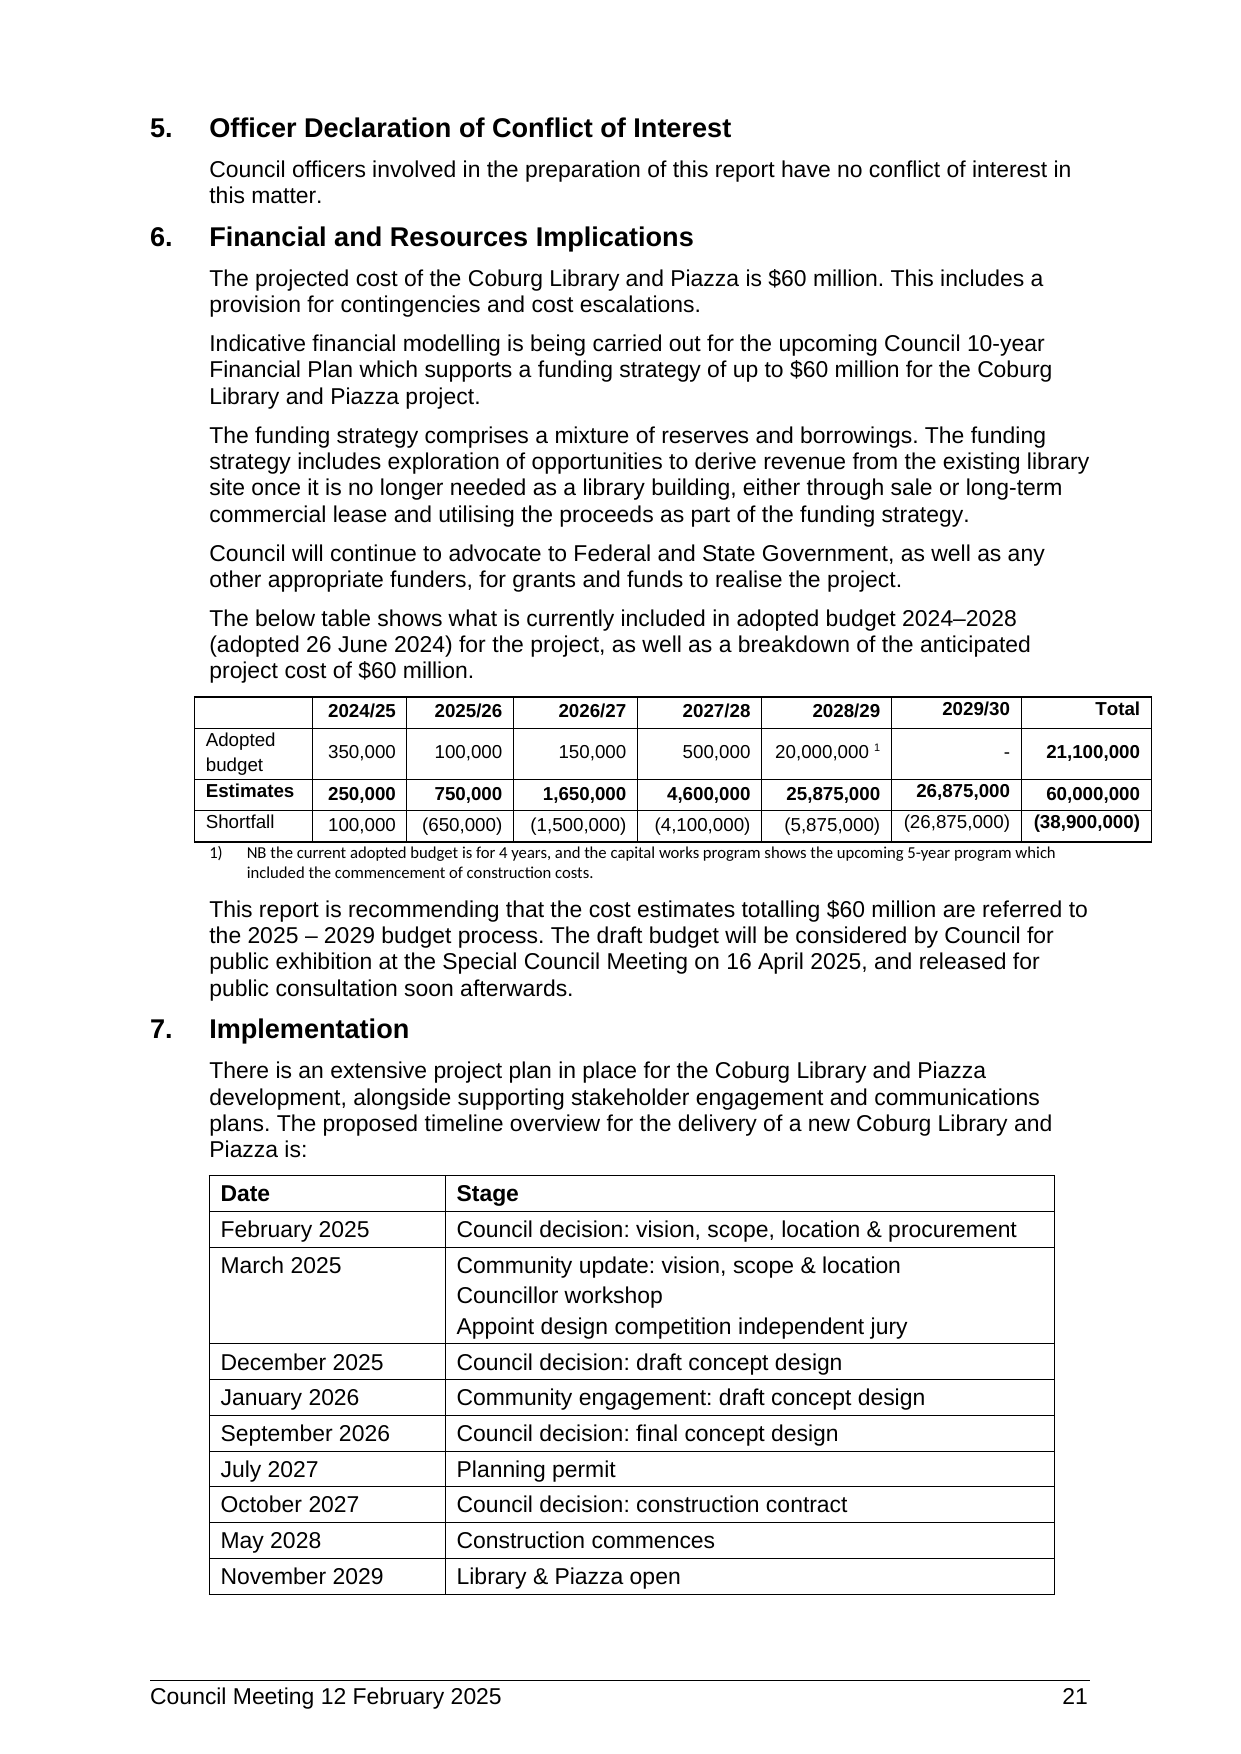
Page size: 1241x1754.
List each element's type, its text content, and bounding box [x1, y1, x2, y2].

subtitle 7. Implementation [150, 1013, 1090, 1045]
table_cell 21,100,000 [1022, 729, 1151, 779]
table_cell - [892, 729, 1021, 779]
table_cell 20,000,000 1 [762, 729, 891, 779]
table_cell Estimates [195, 780, 312, 810]
table_header 2024/25 [313, 698, 406, 728]
text There is an extensive project plan in place for the Coburg Library and Piazza development, alongside supporting stakeholder engagement and communications plans. The proposed timeline overview for the delivery of a new Coburg Library and Piazza is: [209, 1057, 1090, 1163]
table_cell November 2029 [210, 1559, 445, 1593]
table_cell Council decision: draft concept design [446, 1344, 1054, 1379]
table_header Total [1022, 698, 1151, 728]
text The below table shows what is currently included in adopted budget 2024–2028 (adopted 26 June 2024) for the project, as well as a breakdown of the anticipated project cost of $60 million. [209, 605, 1090, 684]
text Council officers involved in the preparation of this report have no conflict of interest in this matter. [209, 156, 1090, 209]
table_cell December 2025 [210, 1344, 445, 1379]
table_cell (1,500,000) [514, 811, 637, 841]
table_cell 26,875,000 [892, 780, 1021, 810]
table_cell Community update: vision, scope & location Councillor workshop Appoint design competition independent jury [446, 1248, 1054, 1343]
table_cell 100,000 [407, 729, 513, 779]
table_header Stage [446, 1176, 1054, 1211]
table_cell 60,000,000 [1022, 780, 1151, 810]
table_cell Construction commences [446, 1523, 1054, 1558]
table_cell 25,875,000 [762, 780, 891, 810]
table_cell 750,000 [407, 780, 513, 810]
table_cell May 2028 [210, 1523, 445, 1558]
table_cell 500,000 [638, 729, 761, 779]
table_header 2025/26 [407, 698, 513, 728]
table_cell Library & Piazza open [446, 1559, 1054, 1593]
table_cell 250,000 [313, 780, 406, 810]
table_cell October 2027 [210, 1487, 445, 1522]
table_cell 150,000 [514, 729, 637, 779]
table_cell Council decision: final concept design [446, 1416, 1054, 1451]
table_cell July 2027 [210, 1452, 445, 1486]
table_cell February 2025 [210, 1212, 445, 1247]
table_cell 4,600,000 [638, 780, 761, 810]
table_cell Planning permit [446, 1452, 1054, 1486]
text The funding strategy comprises a mixture of reserves and borrowings. The funding strategy includes exploration of opportunities to derive revenue from the existing library site once it is no longer needed as a library building, either through sale or long-term commercial lease and utilising the proceeds as part of the funding strategy. [209, 422, 1090, 527]
subtitle 5. Officer Declaration of Conflict of Interest [150, 112, 1090, 143]
table_cell (4,100,000) [638, 811, 761, 841]
text This report is recommending that the cost estimates totalling $60 million are referred to the 2025 – 2029 budget process. The draft budget will be considered by Council for public exhibition at the Special Council Meeting on 16 April 2025, and released for public consultation soon afterwards. [209, 896, 1090, 1001]
table_header 2026/27 [514, 698, 637, 728]
table_header 2028/29 [762, 698, 891, 728]
table_cell (38,900,000) [1022, 811, 1151, 841]
table_cell Council decision: construction contract [446, 1487, 1054, 1522]
table_header Date [210, 1176, 445, 1211]
table_cell Council decision: vision, scope, location & procurement [446, 1212, 1054, 1247]
table_cell Community engagement: draft concept design [446, 1380, 1054, 1415]
text The projected cost of the Coburg Library and Piazza is $60 million. This includes a provision for contingencies and cost escalations. [209, 265, 1090, 318]
table_header 2029/30 [892, 698, 1021, 728]
text Indicative financial modelling is being carried out for the upcoming Council 10-year Financial Plan which supports a funding strategy of up to $60 million for the Coburg Library and Piazza project. [209, 330, 1090, 409]
table_cell 1,650,000 [514, 780, 637, 810]
table_cell Adopted budget [195, 729, 312, 779]
text 1) NB the current adopted budget is for 4 years, and the capital works program shows the upcoming 5-year program which included the commencement of construction costs. [209, 843, 1090, 883]
table_cell (26,875,000) [892, 811, 1021, 841]
table_cell January 2026 [210, 1380, 445, 1415]
subtitle 6. Financial and Resources Implications [150, 221, 1090, 252]
table_cell 350,000 [313, 729, 406, 779]
table_cell 100,000 [313, 811, 406, 841]
table_cell March 2025 [210, 1248, 445, 1343]
table_cell (650,000) [407, 811, 513, 841]
table_cell September 2026 [210, 1416, 445, 1451]
table_cell Shortfall [195, 811, 312, 841]
table_cell (5,875,000) [762, 811, 891, 841]
table_header 2027/28 [638, 698, 761, 728]
table_header [195, 698, 312, 728]
text Council will continue to advocate to Federal and State Government, as well as any other appropriate funders, for grants and funds to realise the project. [209, 539, 1090, 592]
